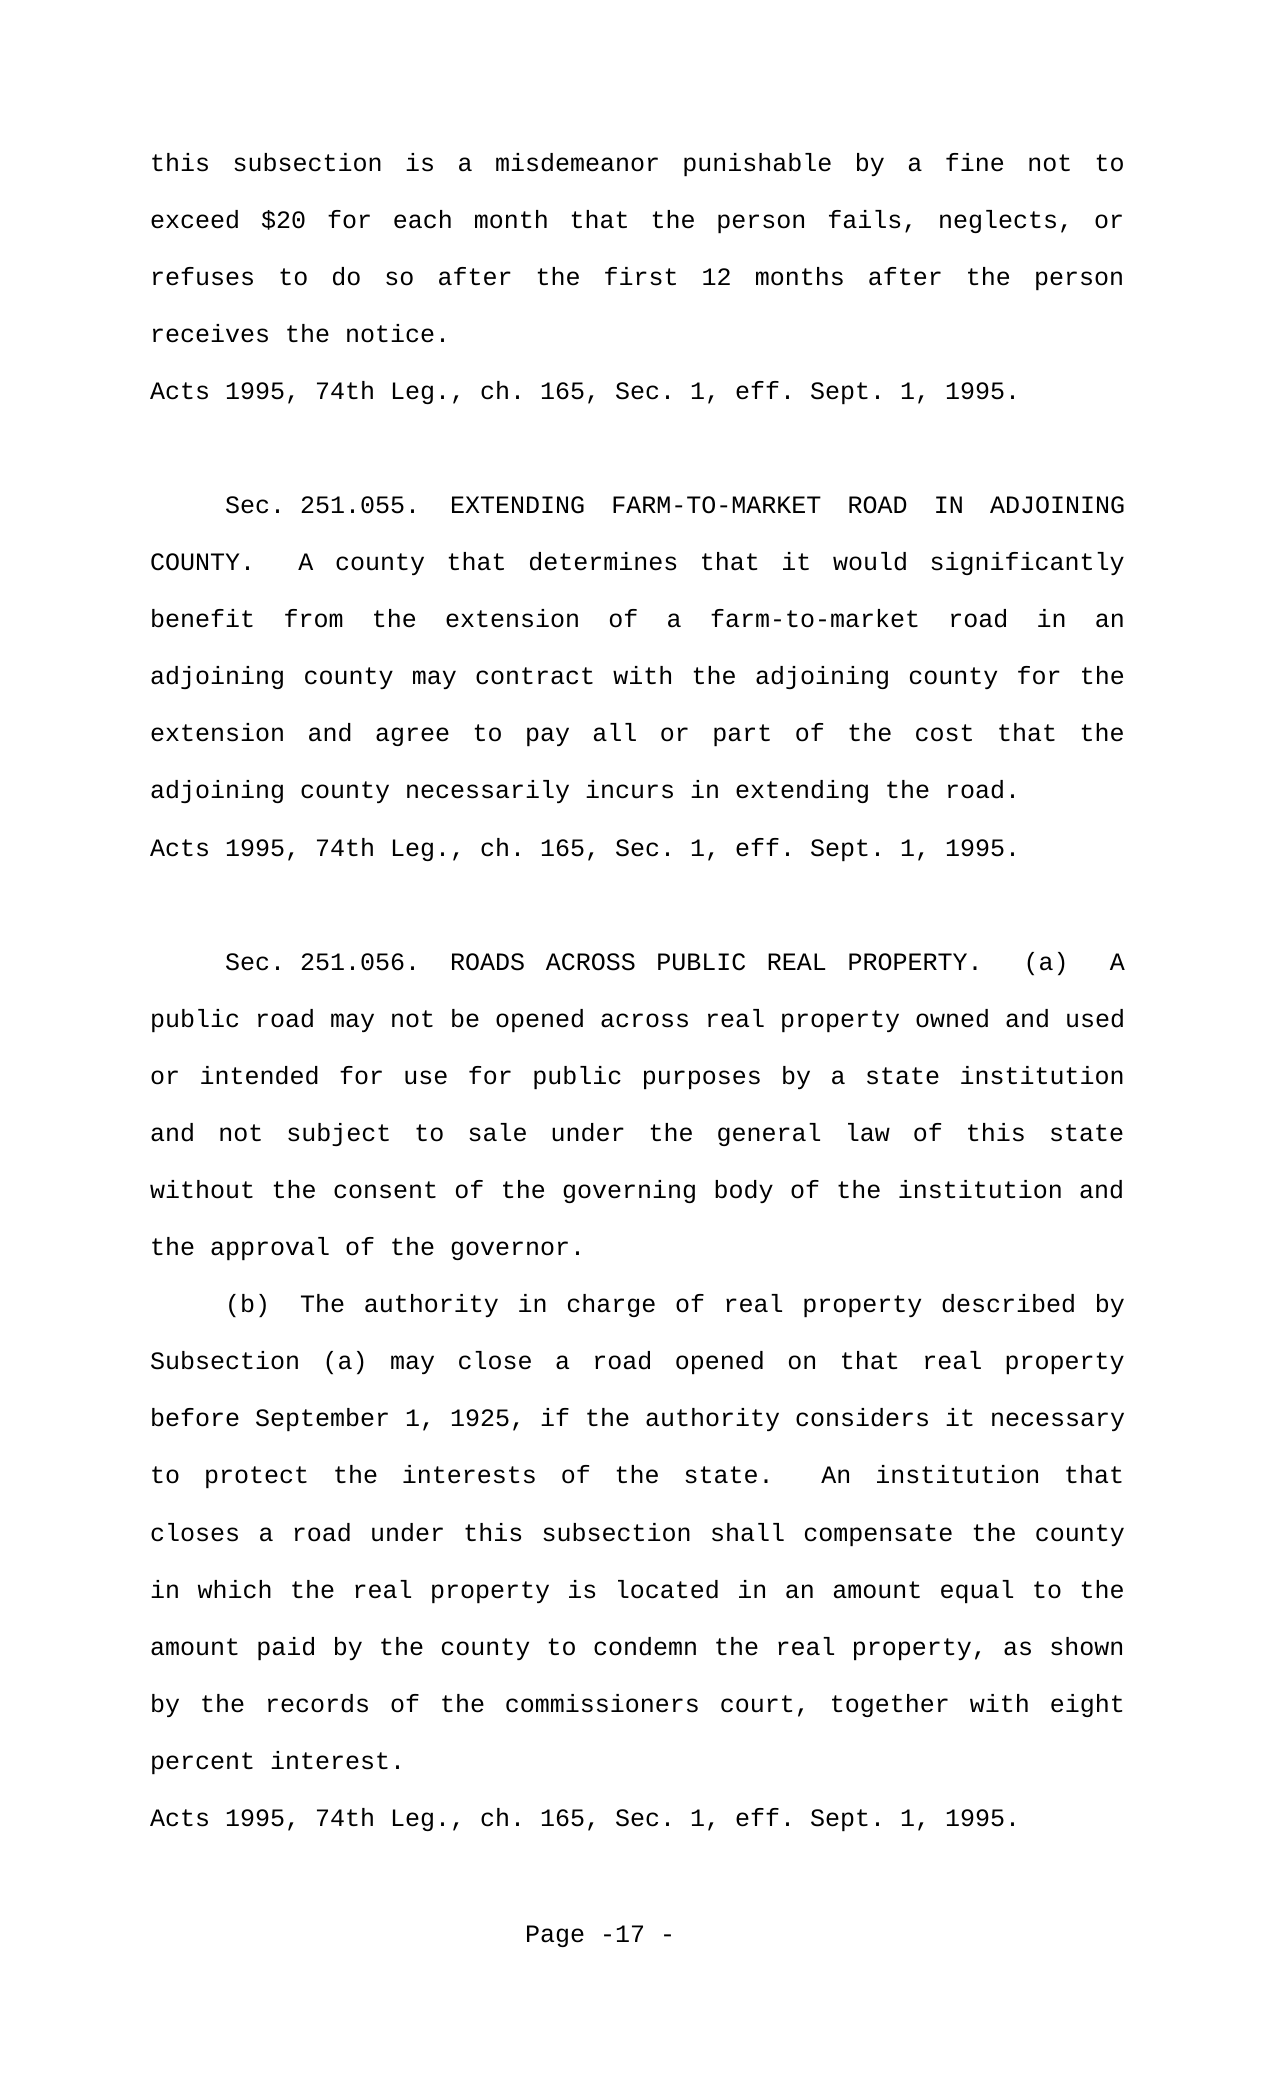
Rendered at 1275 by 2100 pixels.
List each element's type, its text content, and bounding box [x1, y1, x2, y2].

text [150, 150, 1125, 350]
text Acts 1995, 74th Leg., ch. 165, Sec. 1, eff. Sept. 1, 1995. [150, 835, 1125, 863]
text Sec. 251.056. ROADS ACROSS PUBLIC REAL PROPERTY. (a) A public road may not be opened across real property owned and used or intended for use for public purposes by a state institution and not subject to sale under the general law of this state without the consent of the governing body of the institution and the approval of the governor. [150, 949, 1125, 1263]
text (b) The authority in charge of real property described by Subsection (a) may close a road opened on that real property before September 1, 1925, if the authority considers it necessary to protect the interests of the state. An institution that closes a road under this subsection shall compensate the county in which the real property is located in an amount equal to the amount paid by the county to condemn the real property, as shown by the records of the commissioners court, together with eight percent interest. [150, 1292, 1125, 1777]
text Acts 1995, 74th Leg., ch. 165, Sec. 1, eff. Sept. 1, 1995. [150, 378, 1125, 407]
text Acts 1995, 74th Leg., ch. 165, Sec. 1, eff. Sept. 1, 1995. [150, 1805, 1125, 1834]
text Sec. 251.055. EXTENDING FARM-TO-MARKET ROAD IN ADJOINING COUNTY. A county that determines that it would significantly benefit from the extension of a farm-to-market road in an adjoining county may contract with the adjoining county for the extension and agree to pay all or part of the cost that the adjoining county necessarily incurs in extending the road. [150, 492, 1125, 806]
